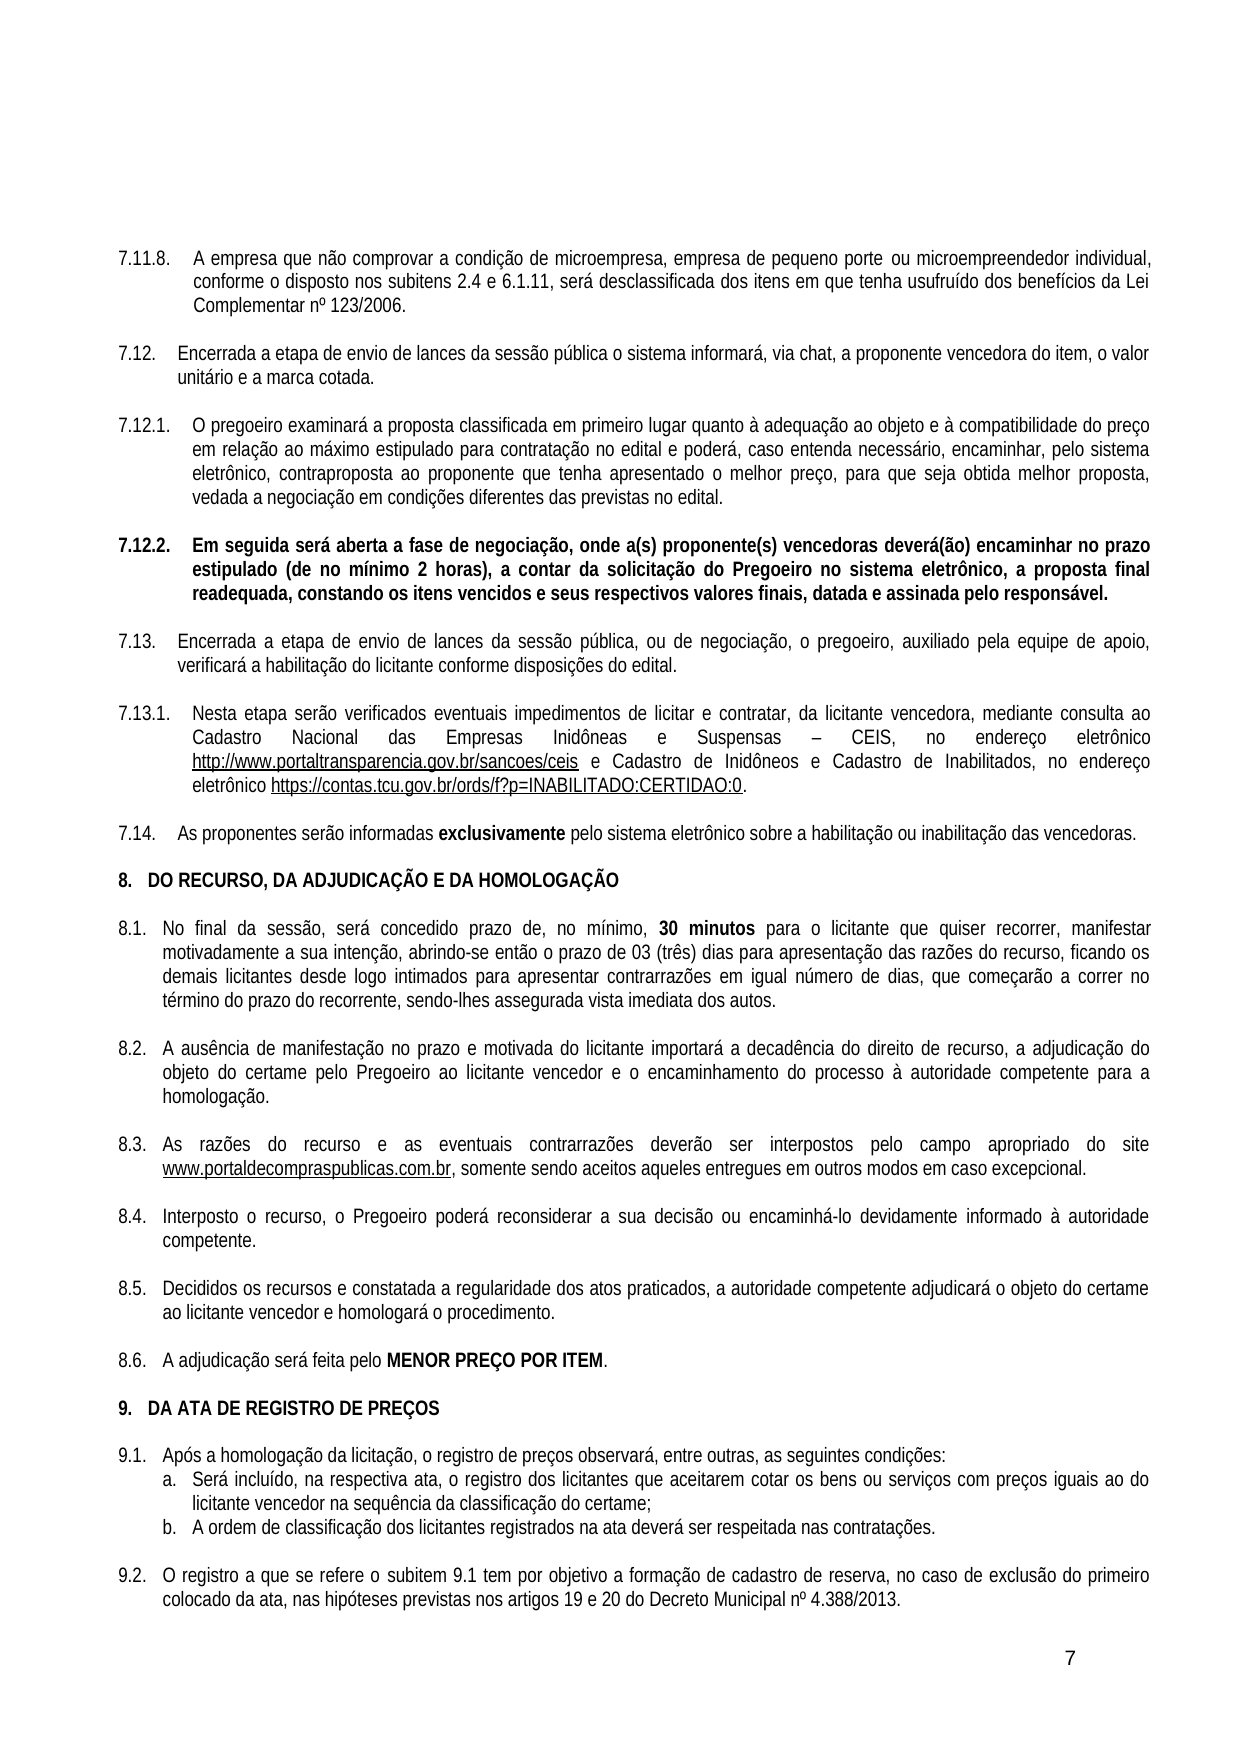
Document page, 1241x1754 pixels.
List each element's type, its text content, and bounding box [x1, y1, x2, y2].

list No final da sessão, será concedido prazo de, no mínimo, 30 minutos para o licitante que quiser recorrer, manifestar motivadamente a sua intenção, abrindo-se então o prazo de 03 (três) dias para apresentação das razões do recurso, ficando os demais licitantes desde logo intimados para apresentar contrarrazões em igual número de dias, que começarão a correr no término do prazo do recorrente, sendo-lhes assegurada vista imediata dos autos. [118, 916, 1152, 1012]
list A adjudicação será feita pelo MENOR PREÇO POR ITEM. [118, 1348, 1152, 1372]
list A empresa que não comprovar a condição de microempresa, empresa de pequeno porte ou microempreendedor individual, conforme o disposto nos subitens 2.4 e 6.1.11, será desclassificada dos itens em que tenha usufruído dos benefícios da Lei Complementar nº 123/2006. [118, 246, 1152, 317]
list Decididos os recursos e constatada a regularidade dos atos praticados, a autoridade competente adjudicará o objeto do certame ao licitante vencedor e homologará o procedimento. [118, 1276, 1152, 1324]
list As razões do recurso e as eventuais contrarrazões deverão ser interpostos pelo campo apropriado do site www.portaldecompraspublicas.com.br, somente sendo aceitos aqueles entregues em outros modos em caso excepcional. [118, 1132, 1152, 1180]
list Após a homologação da licitação, o registro de preços observará, entre outras, as seguintes condições: [118, 1443, 1152, 1467]
list Encerrada a etapa de envio de lances da sessão pública, ou de negociação, o pregoeiro, auxiliado pela equipe de apoio, verificará a habilitação do licitante conforme disposições do edital. [118, 629, 1152, 677]
list Será incluído, na respectiva ata, o registro dos licitantes que aceitarem cotar os bens ou serviços com preços iguais ao do licitante vencedor na sequência da classificação do certame; [162, 1467, 1152, 1515]
list As proponentes serão informadas exclusivamente pelo sistema eletrônico sobre a habilitação ou inabilitação das vencedoras. [118, 821, 1152, 844]
list O registro a que se refere o subitem 9.1 tem por objetivo a formação de cadastro de reserva, no caso de exclusão do primeiro colocado da ata, nas hipóteses previstas nos artigos 19 e 20 do Decreto Municipal nº 4.388/2013. [118, 1563, 1152, 1611]
list A ordem de classificação dos licitantes registrados na ata deverá ser respeitada nas contratações. [162, 1515, 1152, 1539]
list O pregoeiro examinará a proposta classificada em primeiro lugar quanto à adequação ao objeto e à compatibilidade do preço em relação ao máximo estipulado para contratação no edital e poderá, caso entenda necessário, encaminhar, pelo sistema eletrônico, contraproposta ao proponente que tenha apresentado o melhor preço, para que seja obtida melhor proposta, vedada a negociação em condições diferentes das previstas no edital. [118, 413, 1152, 509]
list Nesta etapa serão verificados eventuais impedimentos de licitar e contratar, da licitante vencedora, mediante consulta ao Cadastro Nacional das Empresas Inidôneas e Suspensas – CEIS, no endereço eletrônico http://www.portaltransparencia.gov.br/sancoes/ceis e Cadastro de Inidôneos e Cadastro de Inabilitados, no endereço eletrônico https://contas.tcu.gov.br/ords/f?p=INABILITADO:CERTIDAO:0. [118, 701, 1152, 797]
list Interposto o recurso, o Pregoeiro poderá reconsiderar a sua decisão ou encaminhá-lo devidamente informado à autoridade competente. [118, 1204, 1152, 1252]
list DA ATA DE REGISTRO DE PREÇOS [118, 1396, 1152, 1419]
list A ausência de manifestação no prazo e motivada do licitante importará a decadência do direito de recurso, a adjudicação do objeto do certame pelo Pregoeiro ao licitante vencedor e o encaminhamento do processo à autoridade competente para a homologação. [118, 1036, 1152, 1108]
list Em seguida será aberta a fase de negociação, onde a(s) proponente(s) vencedoras deverá(ão) encaminhar no prazo estipulado (de no mínimo 2 horas), a contar da solicitação do Pregoeiro no sistema eletrônico, a proposta final readequada, constando os itens vencidos e seus respectivos valores finais, datada e assinada pelo responsável. [118, 533, 1152, 605]
list Encerrada a etapa de envio de lances da sessão pública o sistema informará, via chat, a proponente vencedora do item, o valor unitário e a marca cotada. [118, 341, 1152, 389]
list DO RECURSO, DA ADJUDICAÇÃO E DA HOMOLOGAÇÃO [118, 868, 1152, 892]
